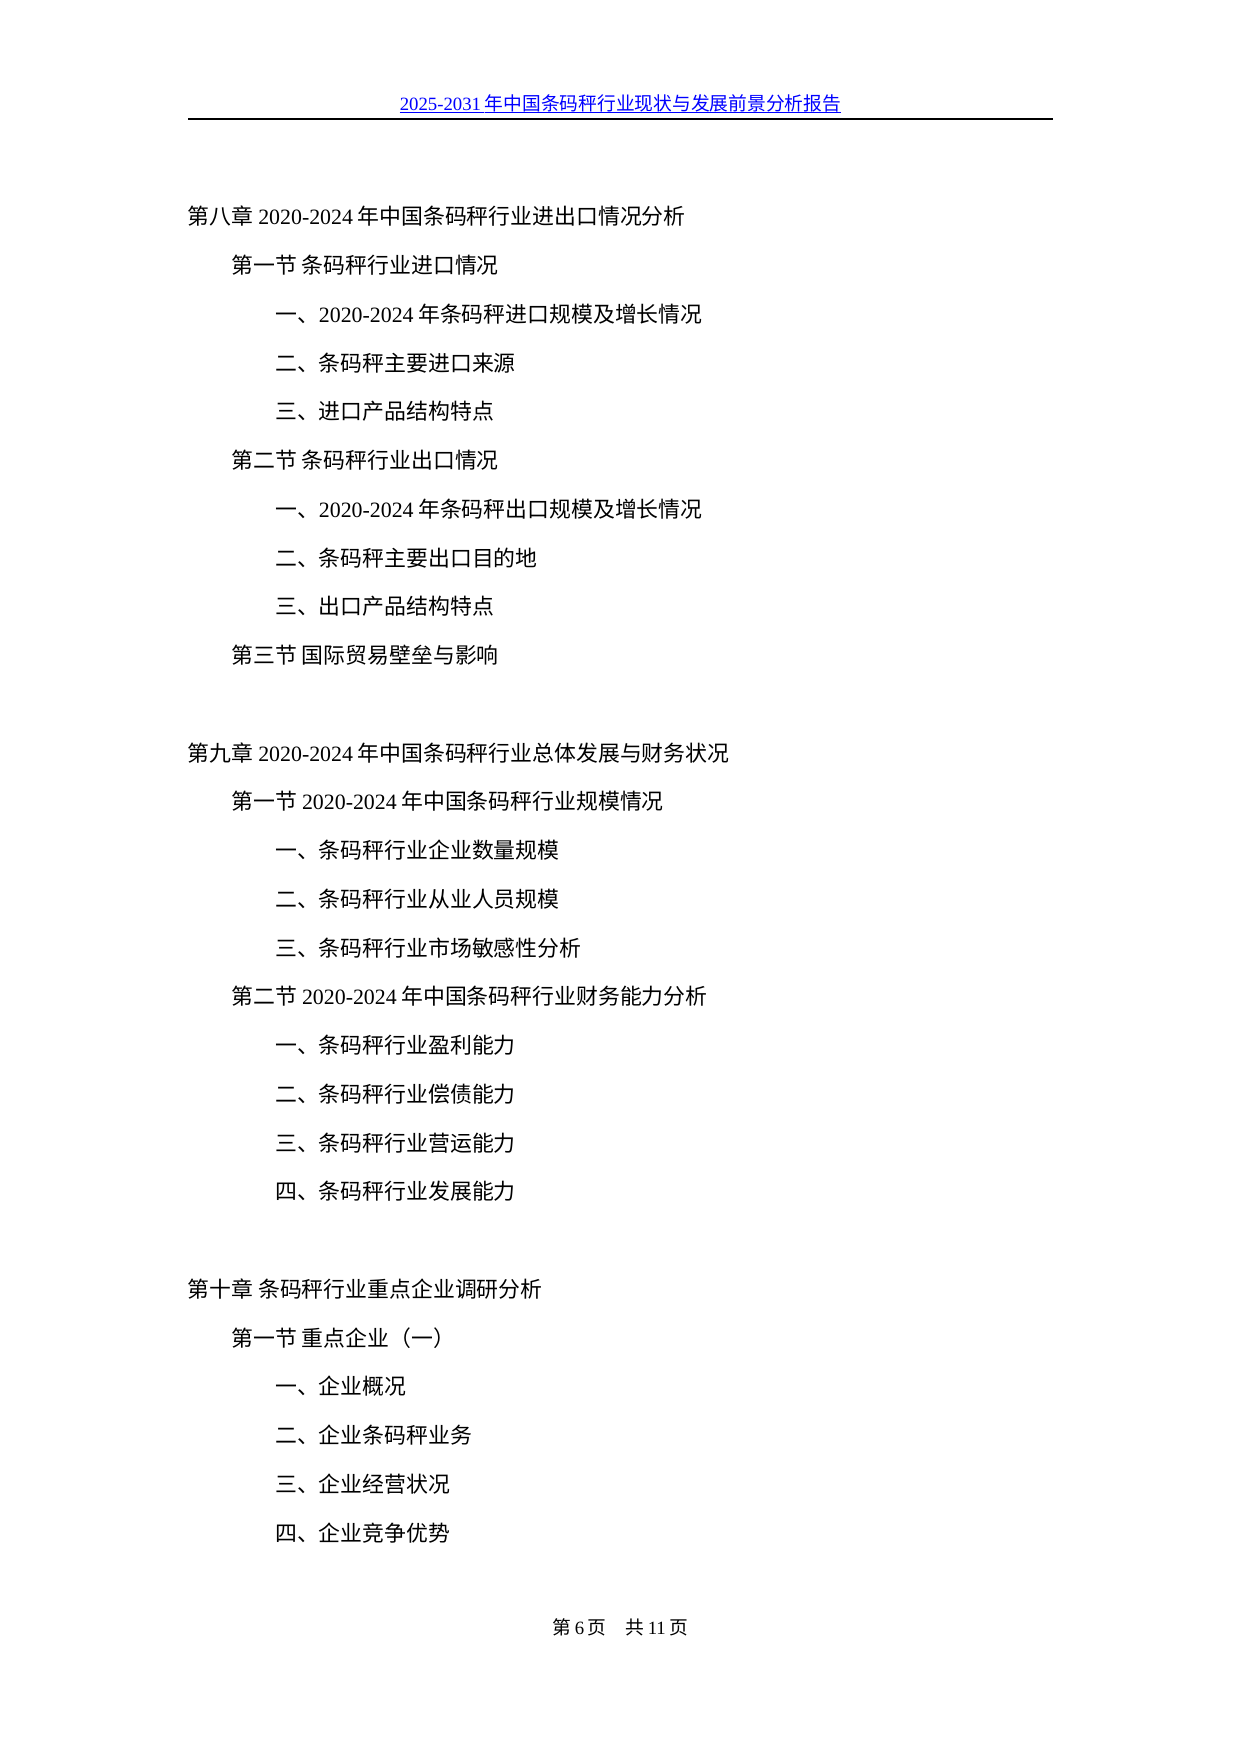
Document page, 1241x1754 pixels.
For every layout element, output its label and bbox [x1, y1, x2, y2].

text [187, 150, 1053, 1548]
